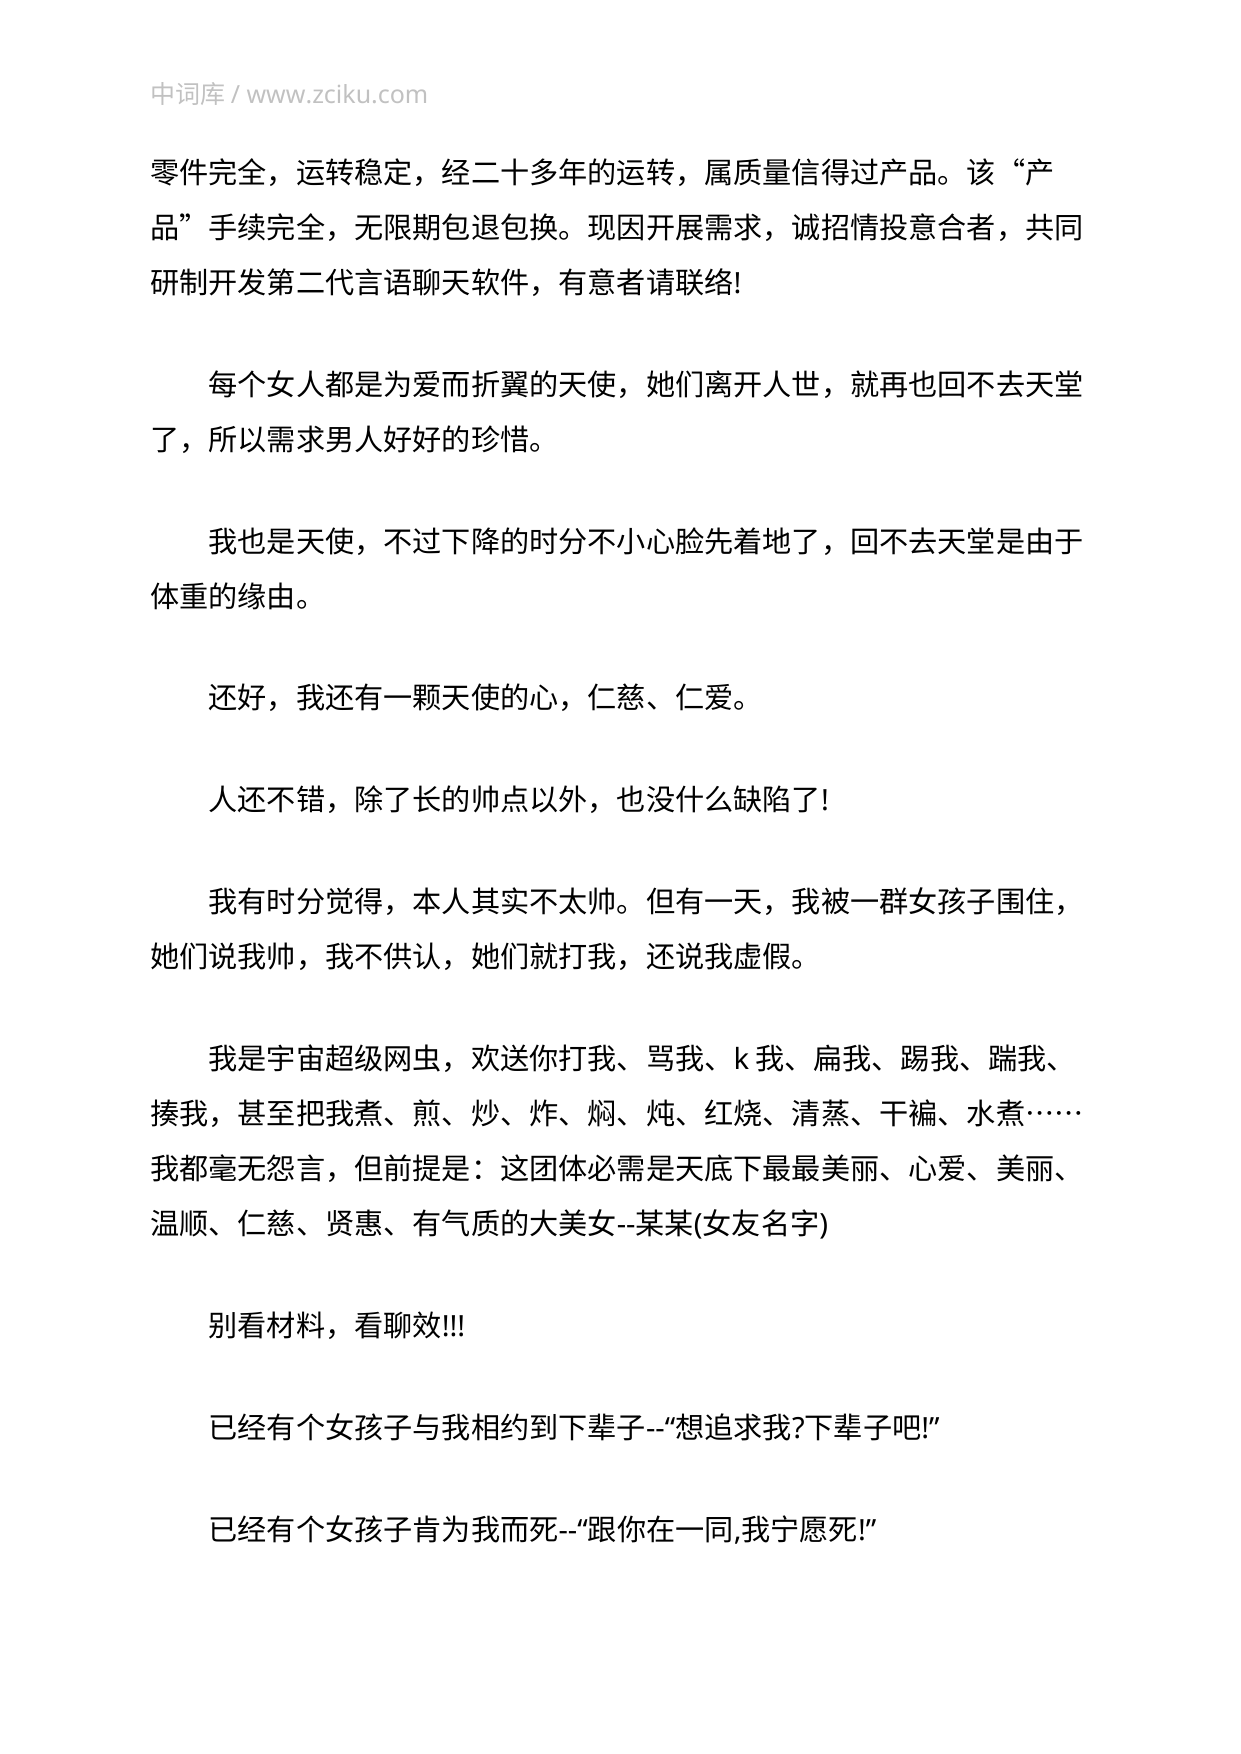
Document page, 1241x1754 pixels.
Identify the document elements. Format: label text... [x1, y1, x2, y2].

text 我有时分觉得，本人其实不太帅。但有一天，我被一群女孩子围住，她们说我帅，我不供认，她们就打我，还说我虚假。 [150, 879, 1090, 976]
text 我也是天使，不过下降的时分不小心脸先着地了，回不去天堂是由于体重的缘由。 [150, 518, 1090, 616]
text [150, 150, 1090, 302]
text 已经有个女孩子肯为我而死--“跟你在一同,我宁愿死!” [150, 1506, 1090, 1549]
text 人还不错，除了长的帅点以外，也没什么缺陷了! [150, 777, 1090, 819]
text 每个女人都是为爱而折翼的天使，她们离开人世，就再也回不去天堂了，所以需求男人好好的珍惜。 [150, 362, 1090, 459]
text 已经有个女孩子与我相约到下辈子--“想追求我?下辈子吧!” [150, 1404, 1090, 1447]
text 还好，我还有一颗天使的心，仁慈、仁爱。 [150, 675, 1090, 717]
text 我是宇宙超级网虫，欢送你打我、骂我、k我、扁我、踢我、踹我、揍我，甚至把我煮、煎、炒、炸、焖、炖、红烧、清蒸、干褊、水煮……我都毫无怨言，但前提是：这团体必需是天底下最最美丽、心爱、美丽、温顺、仁慈、贤惠、有气质的大美女--某某(女友名字) [150, 1036, 1090, 1243]
text 别看材料，看聊效!!! [150, 1302, 1090, 1345]
